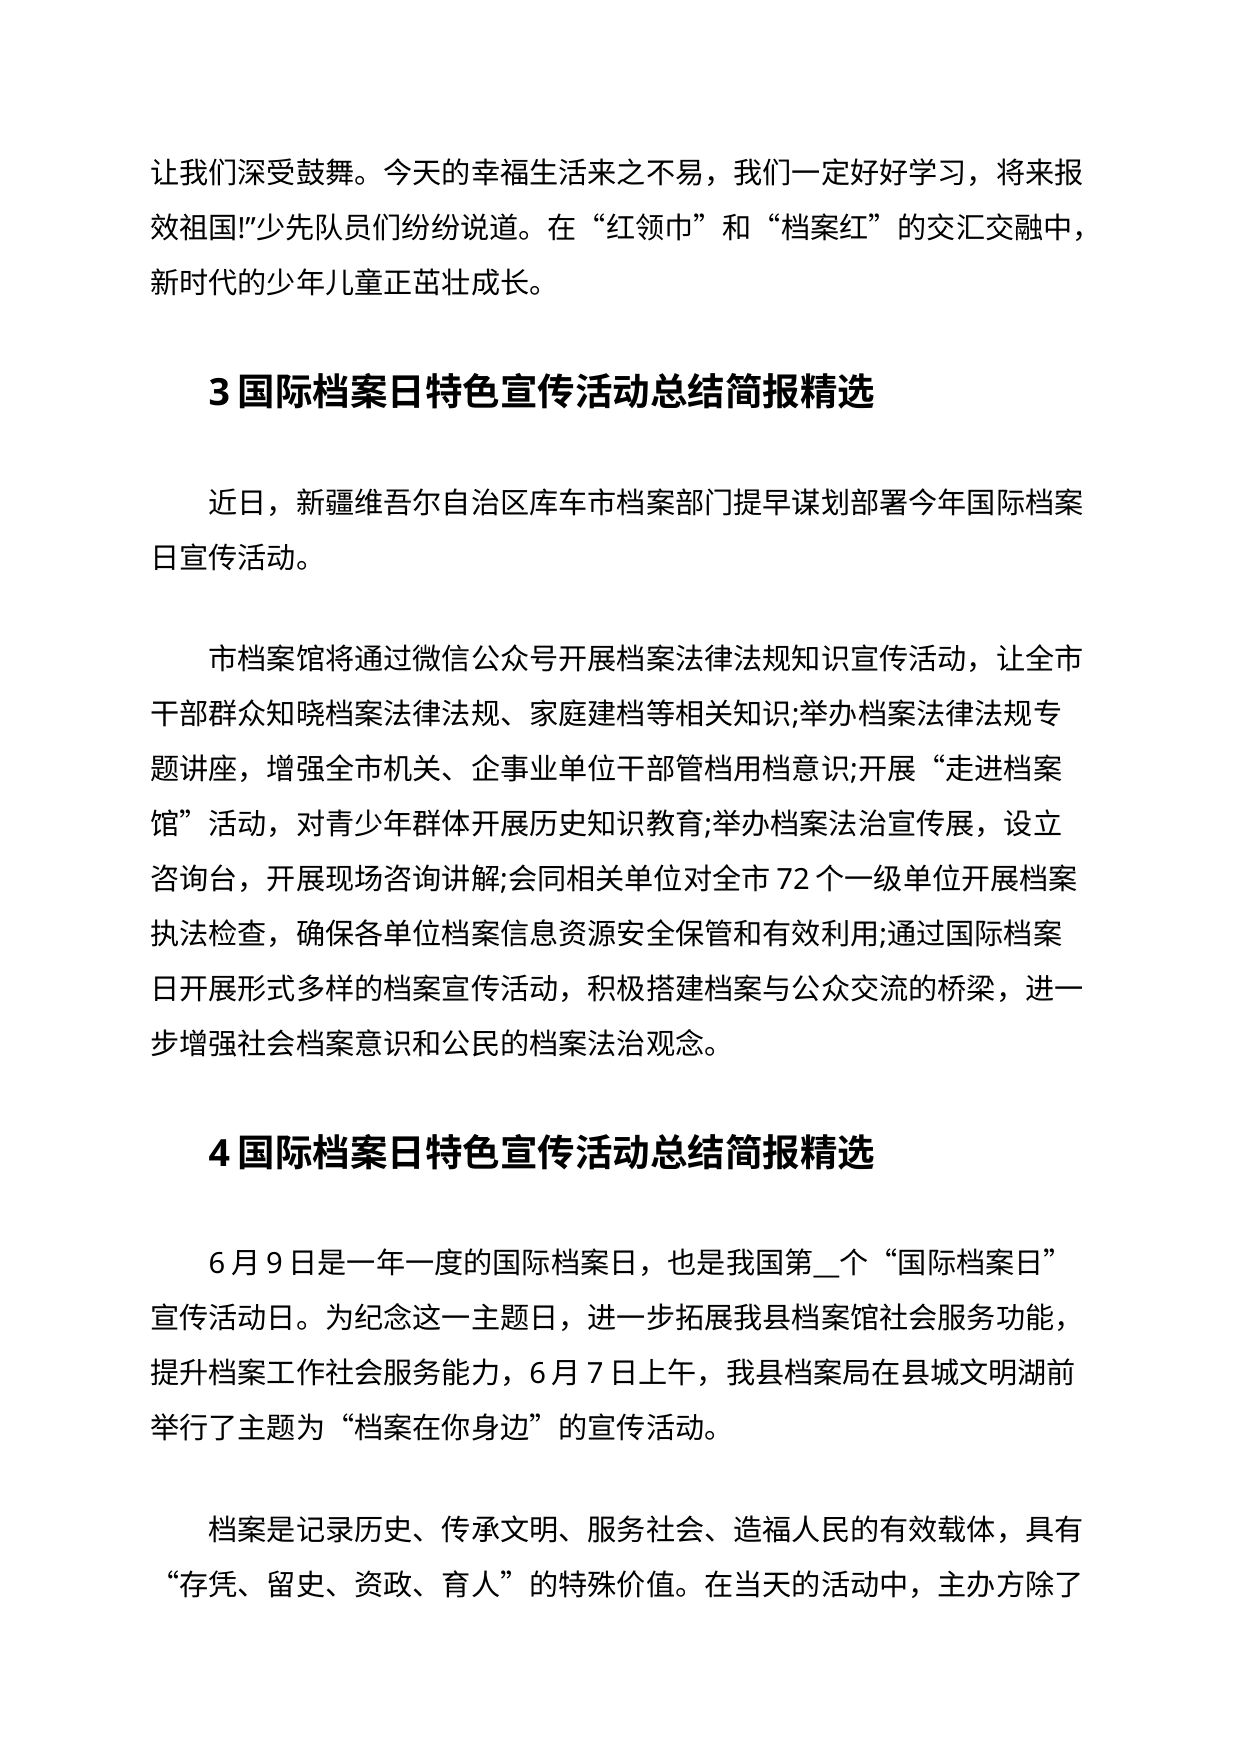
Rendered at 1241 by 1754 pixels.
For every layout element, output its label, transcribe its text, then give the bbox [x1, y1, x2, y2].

text 3国际档案日特色宣传活动总结简报精选 [150, 362, 1090, 416]
text 6月9日是一年一度的国际档案日，也是我国第__个“国际档案日”宣传活动日。为纪念这一主题日，进一步拓展我县档案馆社会服务功能，提升档案工作社会服务能力，6月7日上午，我县档案局在县城文明湖前举行了主题为“档案在你身边”的宣传活动。 [150, 1240, 1090, 1447]
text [150, 1507, 1090, 1604]
text 近日，新疆维吾尔自治区库车市档案部门提早谋划部署今年国际档案日宣传活动。 [150, 479, 1090, 576]
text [150, 150, 1090, 302]
text 市档案馆将通过微信公众号开展档案法律法规知识宣传活动，让全市干部群众知晓档案法律法规、家庭建档等相关知识;举办档案法律法规专题讲座，增强全市机关、企事业单位干部管档用档意识;开展“走进档案馆”活动，对青少年群体开展历史知识教育;举办档案法治宣传展，设立咨询台，开展现场咨询讲解;会同相关单位对全市72个一级单位开展档案执法检查，确保各单位档案信息资源安全保管和有效利用;通过国际档案日开展形式多样的档案宣传活动，积极搭建档案与公众交流的桥梁，进一步增强社会档案意识和公民的档案法治观念。 [150, 636, 1090, 1063]
text 4国际档案日特色宣传活动总结简报精选 [150, 1122, 1090, 1177]
